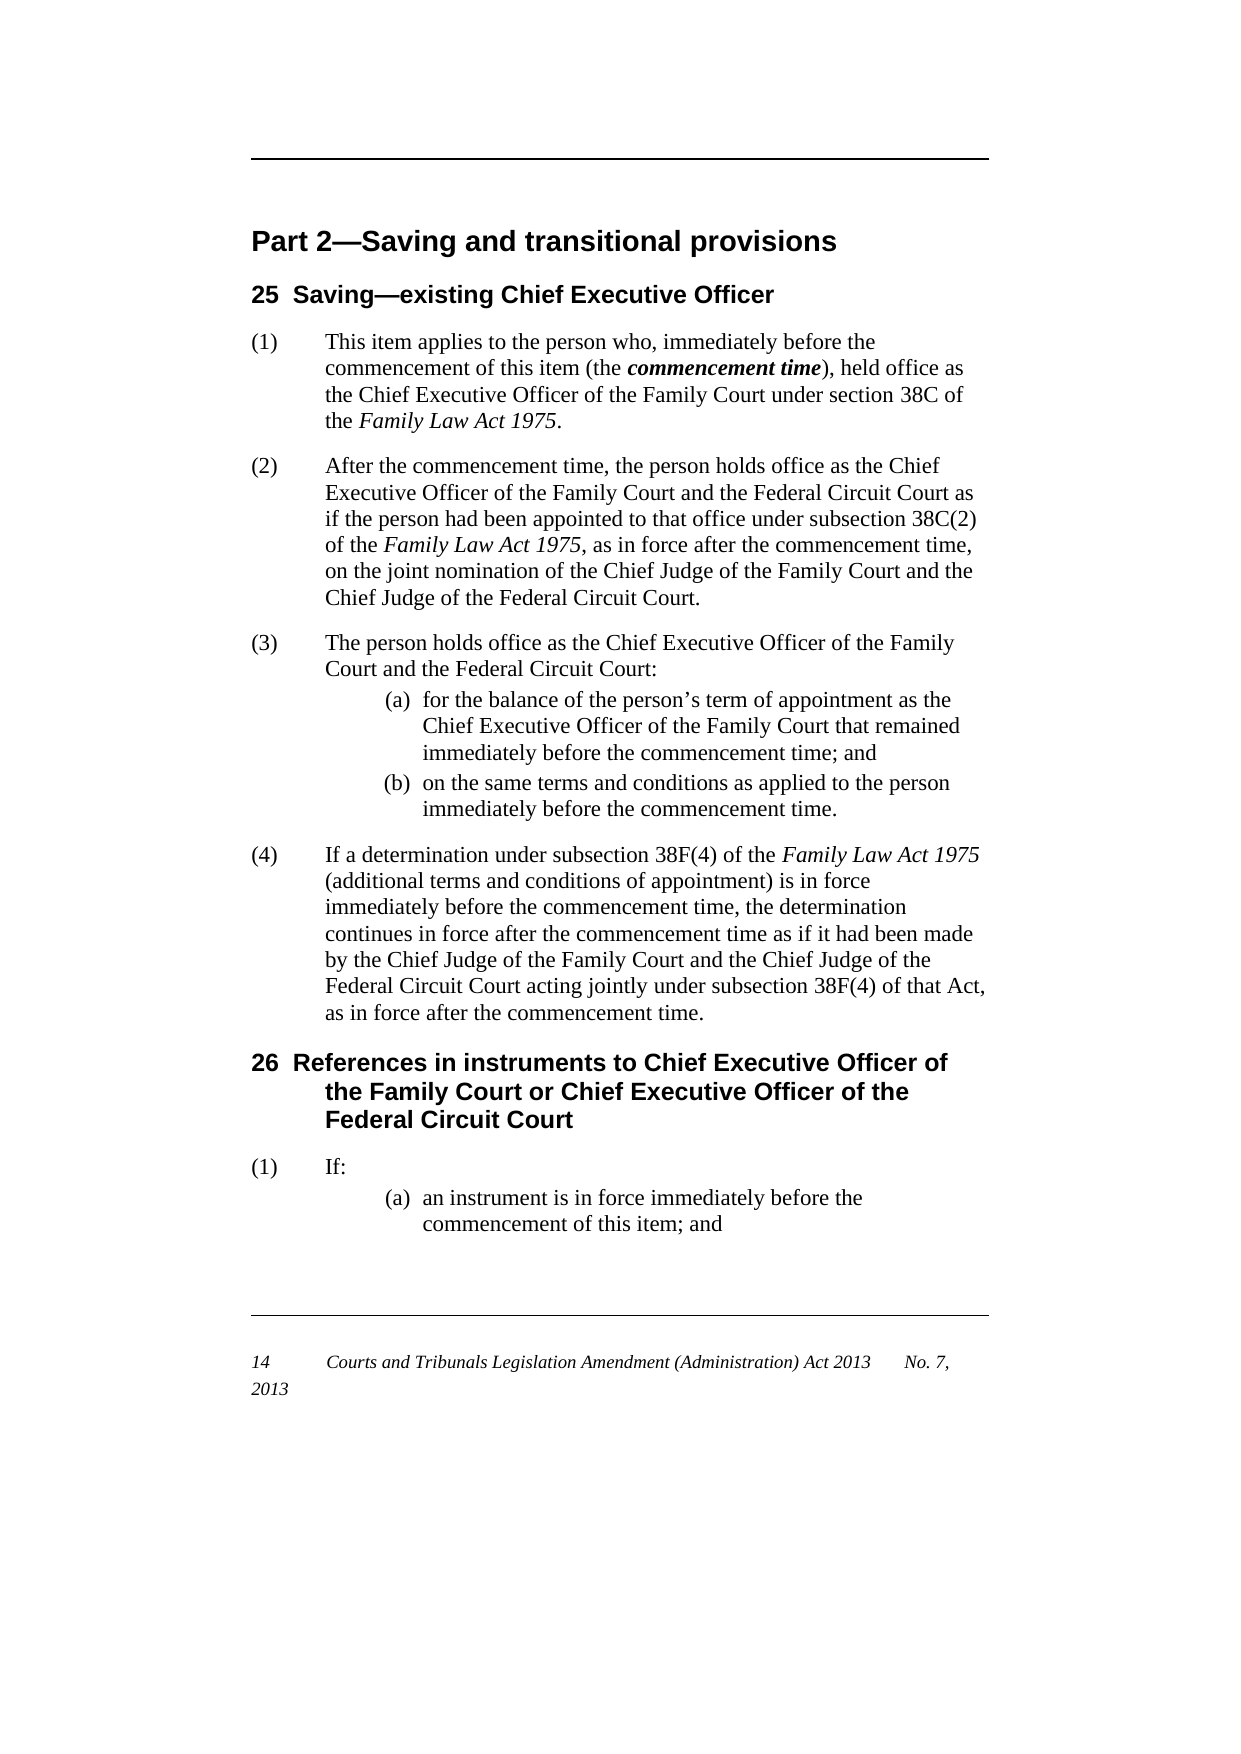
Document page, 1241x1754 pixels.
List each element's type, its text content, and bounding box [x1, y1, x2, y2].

text (1) This item applies to the person who, immediately before the commencement of this item (the commencement time), held office as the Chief Executive Officer of the Family Court under section 38C of the Family Law Act 1975. [251, 328, 989, 433]
text (a) for the balance of the person’s term of appointment as the Chief Executive Officer of the Family Court that remained immediately before the commencement time; and [251, 686, 989, 765]
text (1) If: [251, 1153, 989, 1179]
text 26 References in instruments to Chief Executive Officer of the Family Court or Chief Executive Officer of the Federal Circuit Court [251, 1048, 989, 1134]
text (a) an instrument is in force immediately before the commencement of this item; and [251, 1183, 989, 1236]
text (2) After the commencement time, the person holds office as the Chief Executive Officer of the Family Court and the Federal Circuit Court as if the person had been appointed to that office under subsection 38C(2) of the Family Law Act 1975, as in force after the commencement time, on the joint nomination of the Chief Judge of the Family Court and the Chief Judge of the Federal Circuit Court. [251, 452, 989, 610]
text (3) The person holds office as the Chief Executive Officer of the Family Court and the Federal Circuit Court: [251, 629, 989, 682]
text Part 2—Saving and transitional provisions [251, 224, 989, 258]
text 25 Saving—existing Chief Executive Officer [251, 281, 989, 309]
text (4) If a determination under subsection 38F(4) of the Family Law Act 1975 (additional terms and conditions of appointment) is in force immediately before the commencement time, the determination continues in force after the commencement time as if it had been made by the Chief Judge of the Family Court and the Chief Judge of the Federal Circuit Court acting jointly under subsection 38F(4) of that Act, as in force after the commencement time. [251, 841, 989, 1025]
text (b) on the same terms and conditions as applied to the person immediately before the commencement time. [251, 769, 989, 822]
